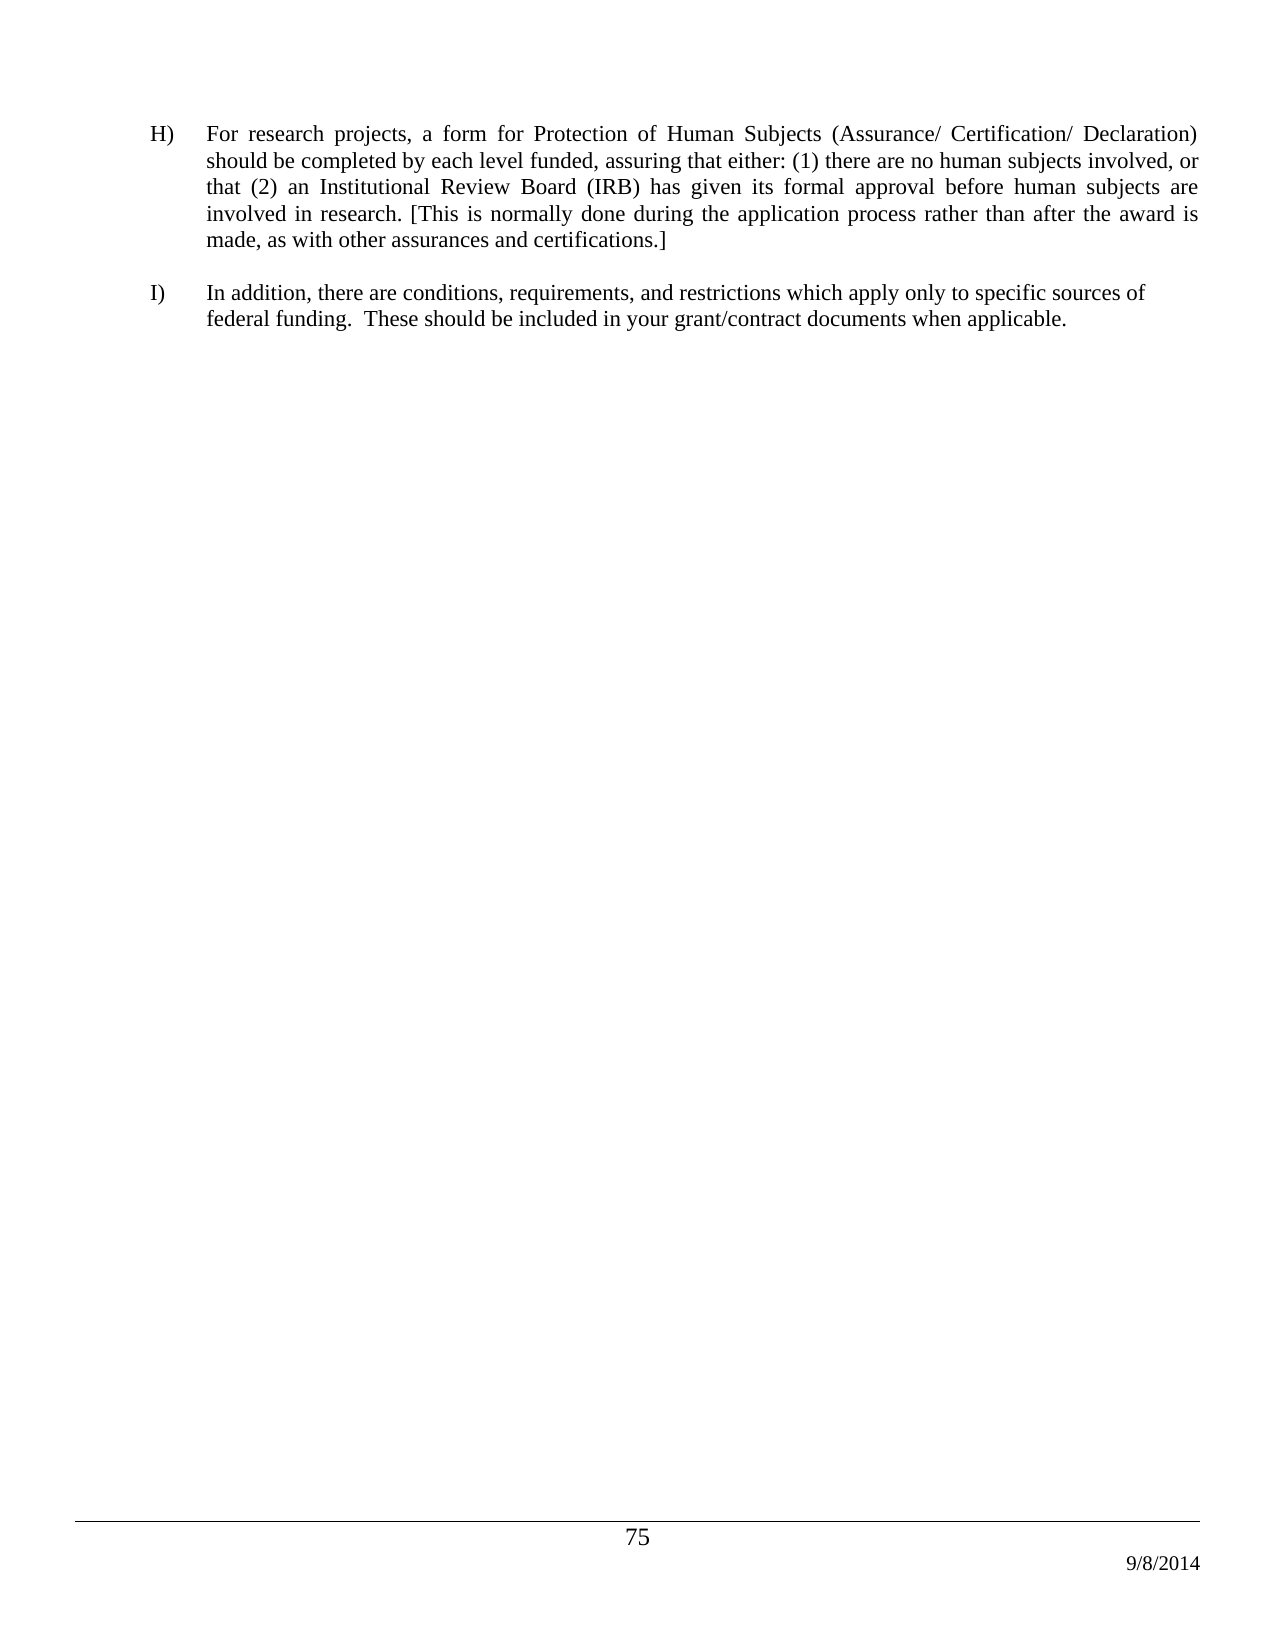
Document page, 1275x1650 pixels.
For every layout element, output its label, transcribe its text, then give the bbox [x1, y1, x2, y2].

text H) For research projects, a form for Protection of Human Subjects (Assurance/ Certification/ Declaration) should be completed by each level funded, assuring that either: (1) there are no human subjects involved, or that (2) an Institutional Review Board (IRB) has given its formal approval before human subjects are involved in research. [This is normally done during the application process rather than after the award is made, as with other assurances and certifications.] [150, 121, 1200, 252]
text I) In addition, there are conditions, requirements, and restrictions which apply only to specific sources of federal funding. These should be included in your grant/contract documents when applicable. [150, 279, 1200, 331]
